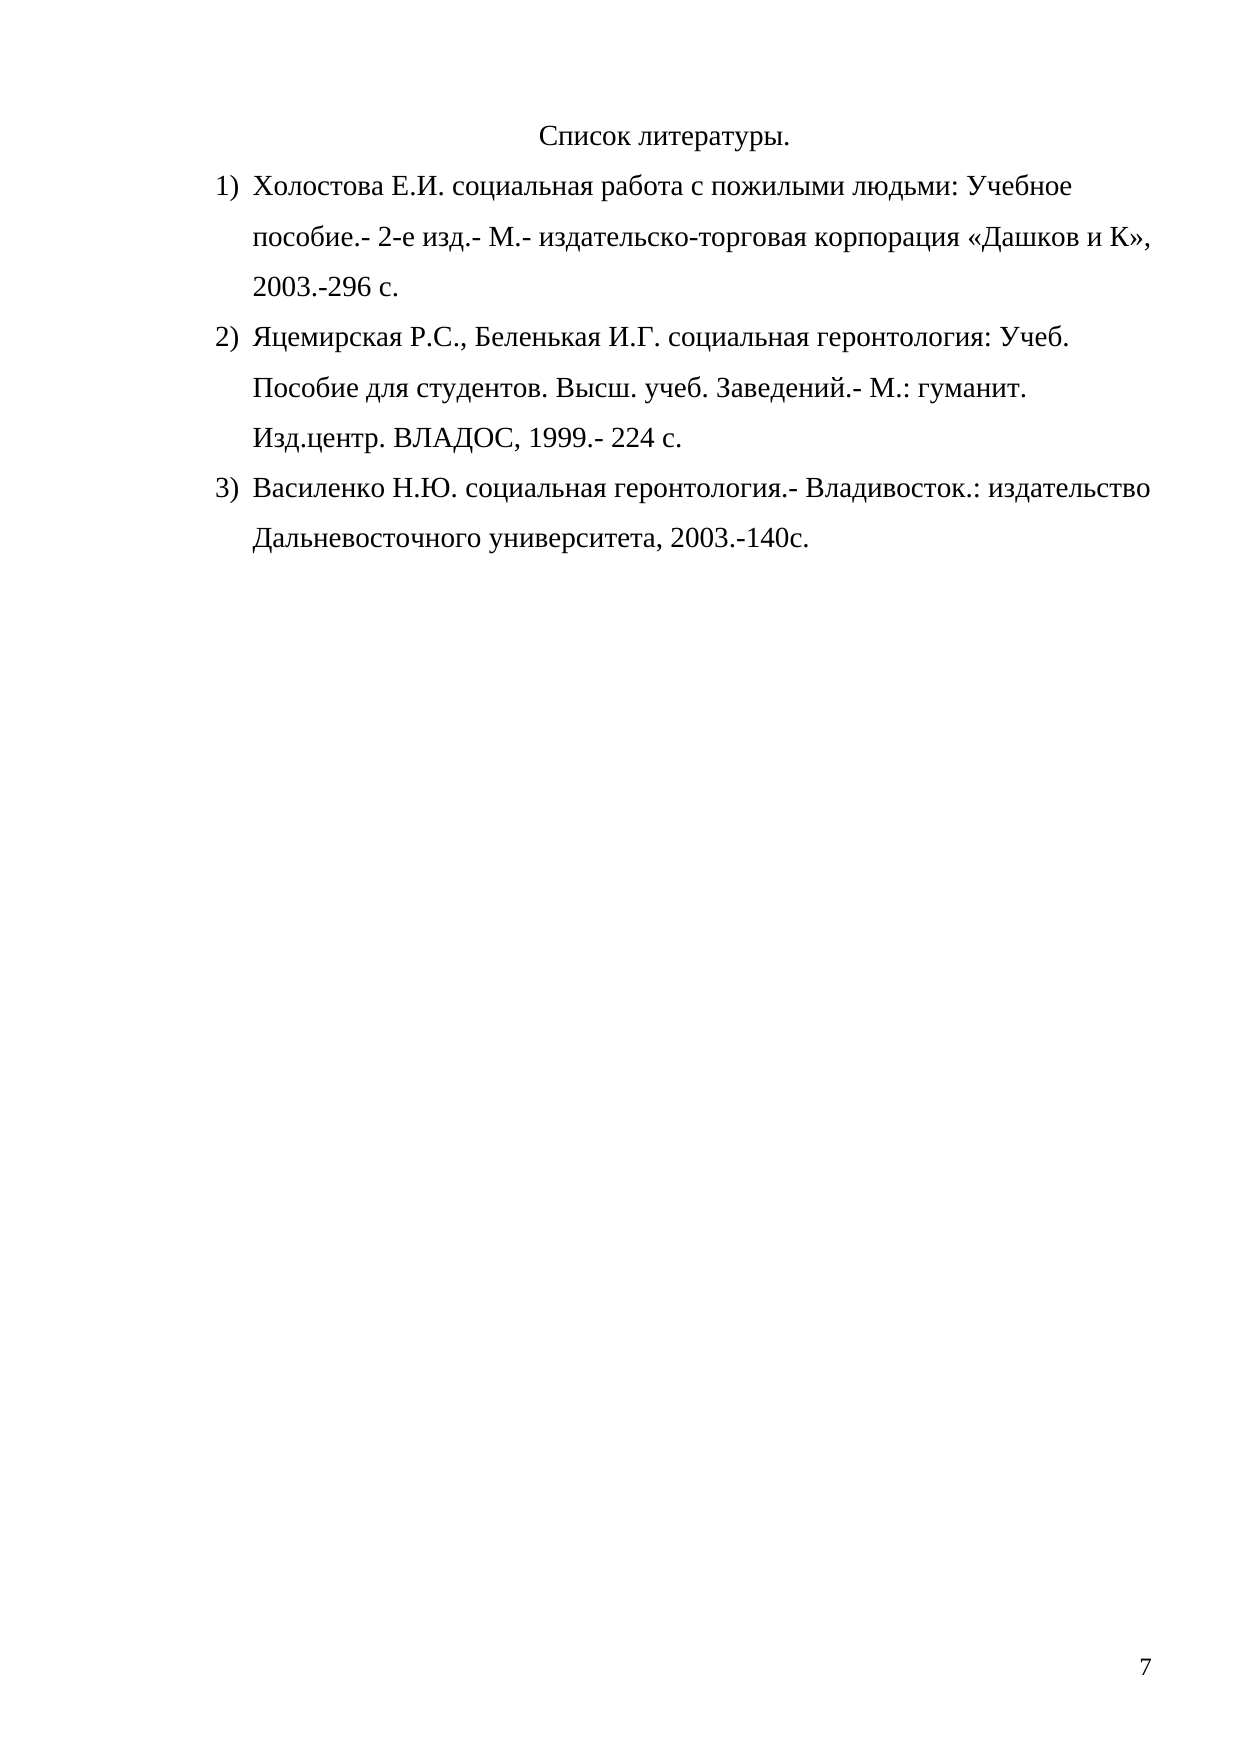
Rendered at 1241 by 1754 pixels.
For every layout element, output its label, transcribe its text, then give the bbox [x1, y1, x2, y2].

list Яцемирская Р.С., Беленькая И.Г. социальная геронтология: Учеб. Пособие для студентов. Высш. учеб. Заведений.- М.: гуманит. Изд.центр. ВЛАДОС, 1999.- 224 с. [215, 319, 1152, 453]
list Василенко Н.Ю. социальная геронтология.- Владивосток.: издательство Дальневосточного университета, 2003.-140с. [215, 470, 1152, 554]
list Холостова Е.И. социальная работа с пожилыми людьми: Учебное пособие.- 2-е изд.- М.- издательско-торговая корпорация «Дашков и К», 2003.-296 с. [215, 168, 1152, 303]
text Список литературы. [177, 118, 1152, 152]
